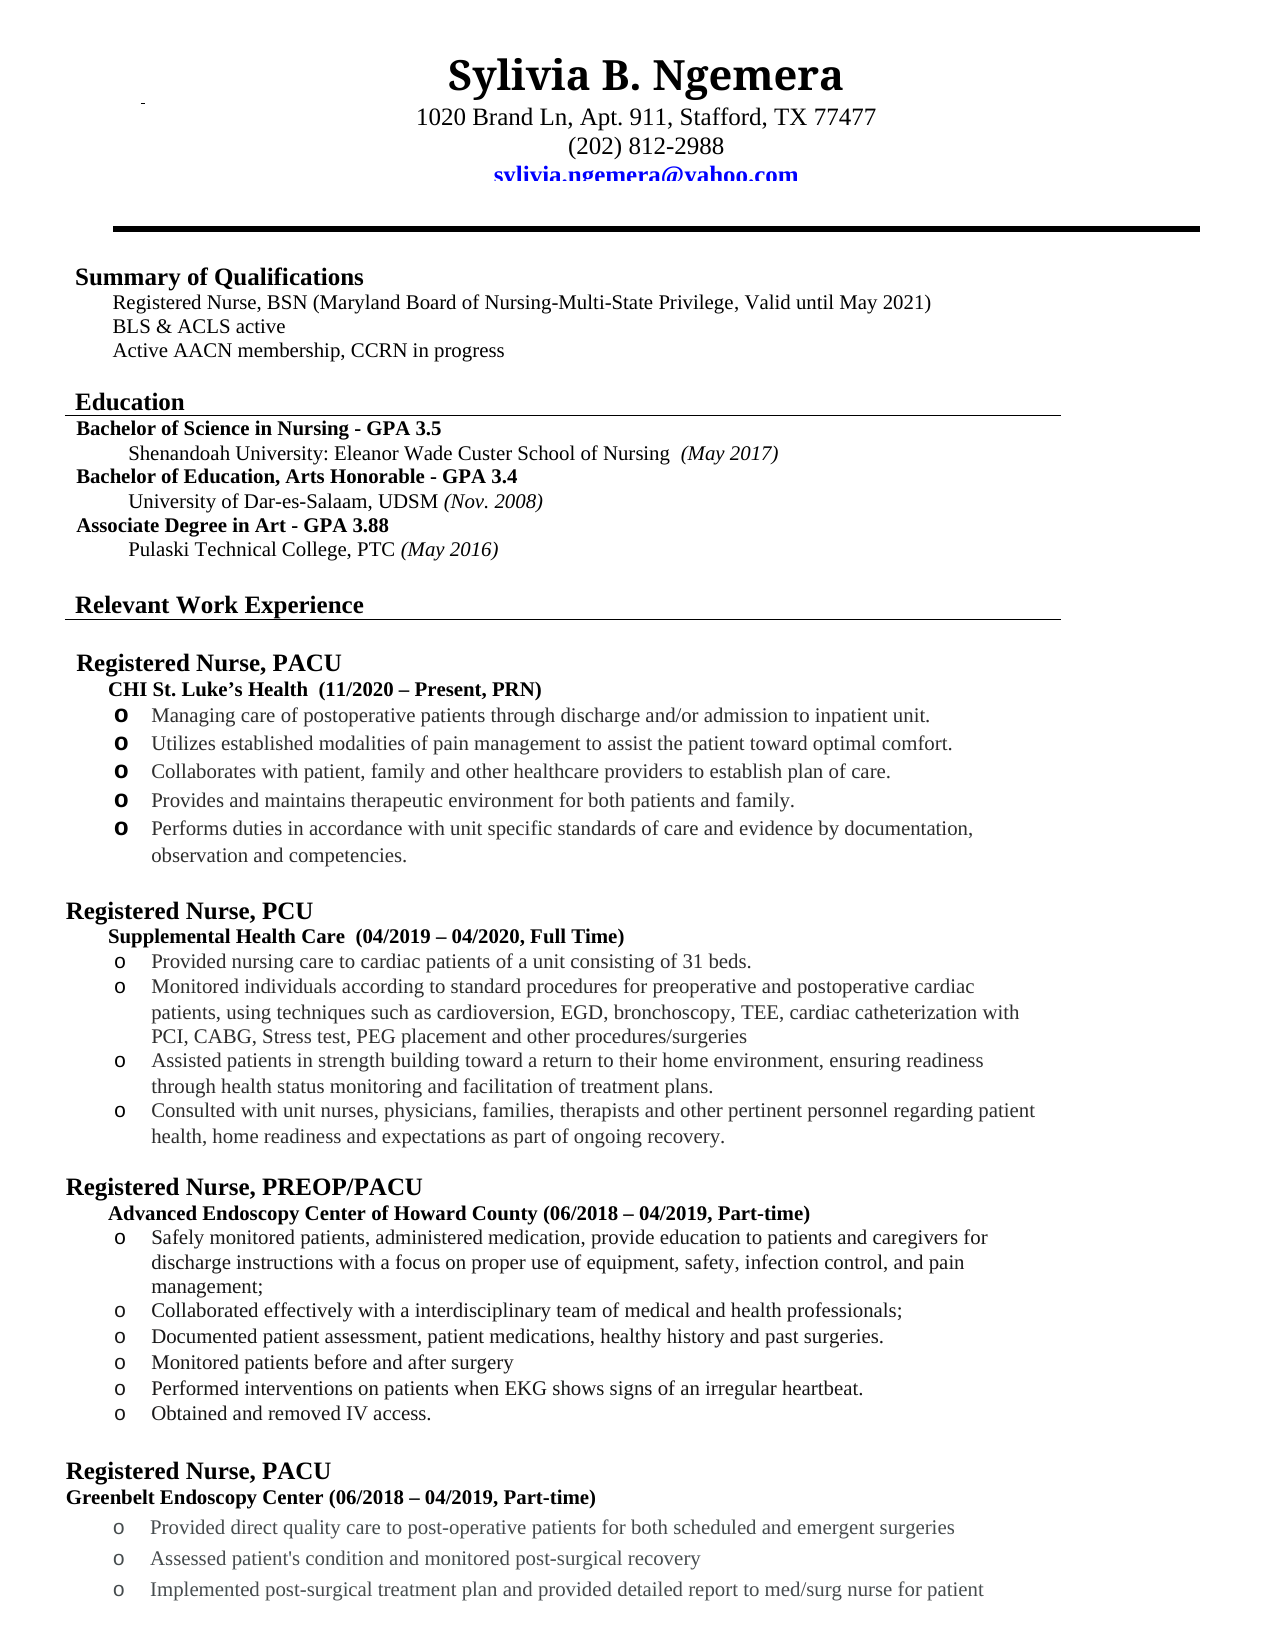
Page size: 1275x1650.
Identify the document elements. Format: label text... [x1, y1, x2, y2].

text Education [75, 387, 1200, 415]
text Relevant Work Experience [75, 590, 1200, 619]
text Active AACN membership, CCRN in progress [112, 338, 1200, 362]
text Summary of Qualifications [75, 262, 1200, 290]
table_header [65, 620, 1061, 1603]
text BLS & ACLS active [112, 314, 1200, 338]
table_header Bachelor of Science in Nursing - GPA 3.5 Shenandoah University: Eleanor Wade Custer School of Nursing (May 2017) Bachelor of Education, Arts Honorable - GPA 3.4 University of Dar-es-Salaam, UDSM (Nov. 2008) Associate Degree in Art - GPA 3.88 Pulaski Technical College, PTC (May 2016) [65, 416, 1061, 561]
text Registered Nurse, BSN (Maryland Board of Nursing-Multi-State Privilege, Valid until May 2021) [112, 290, 1200, 314]
